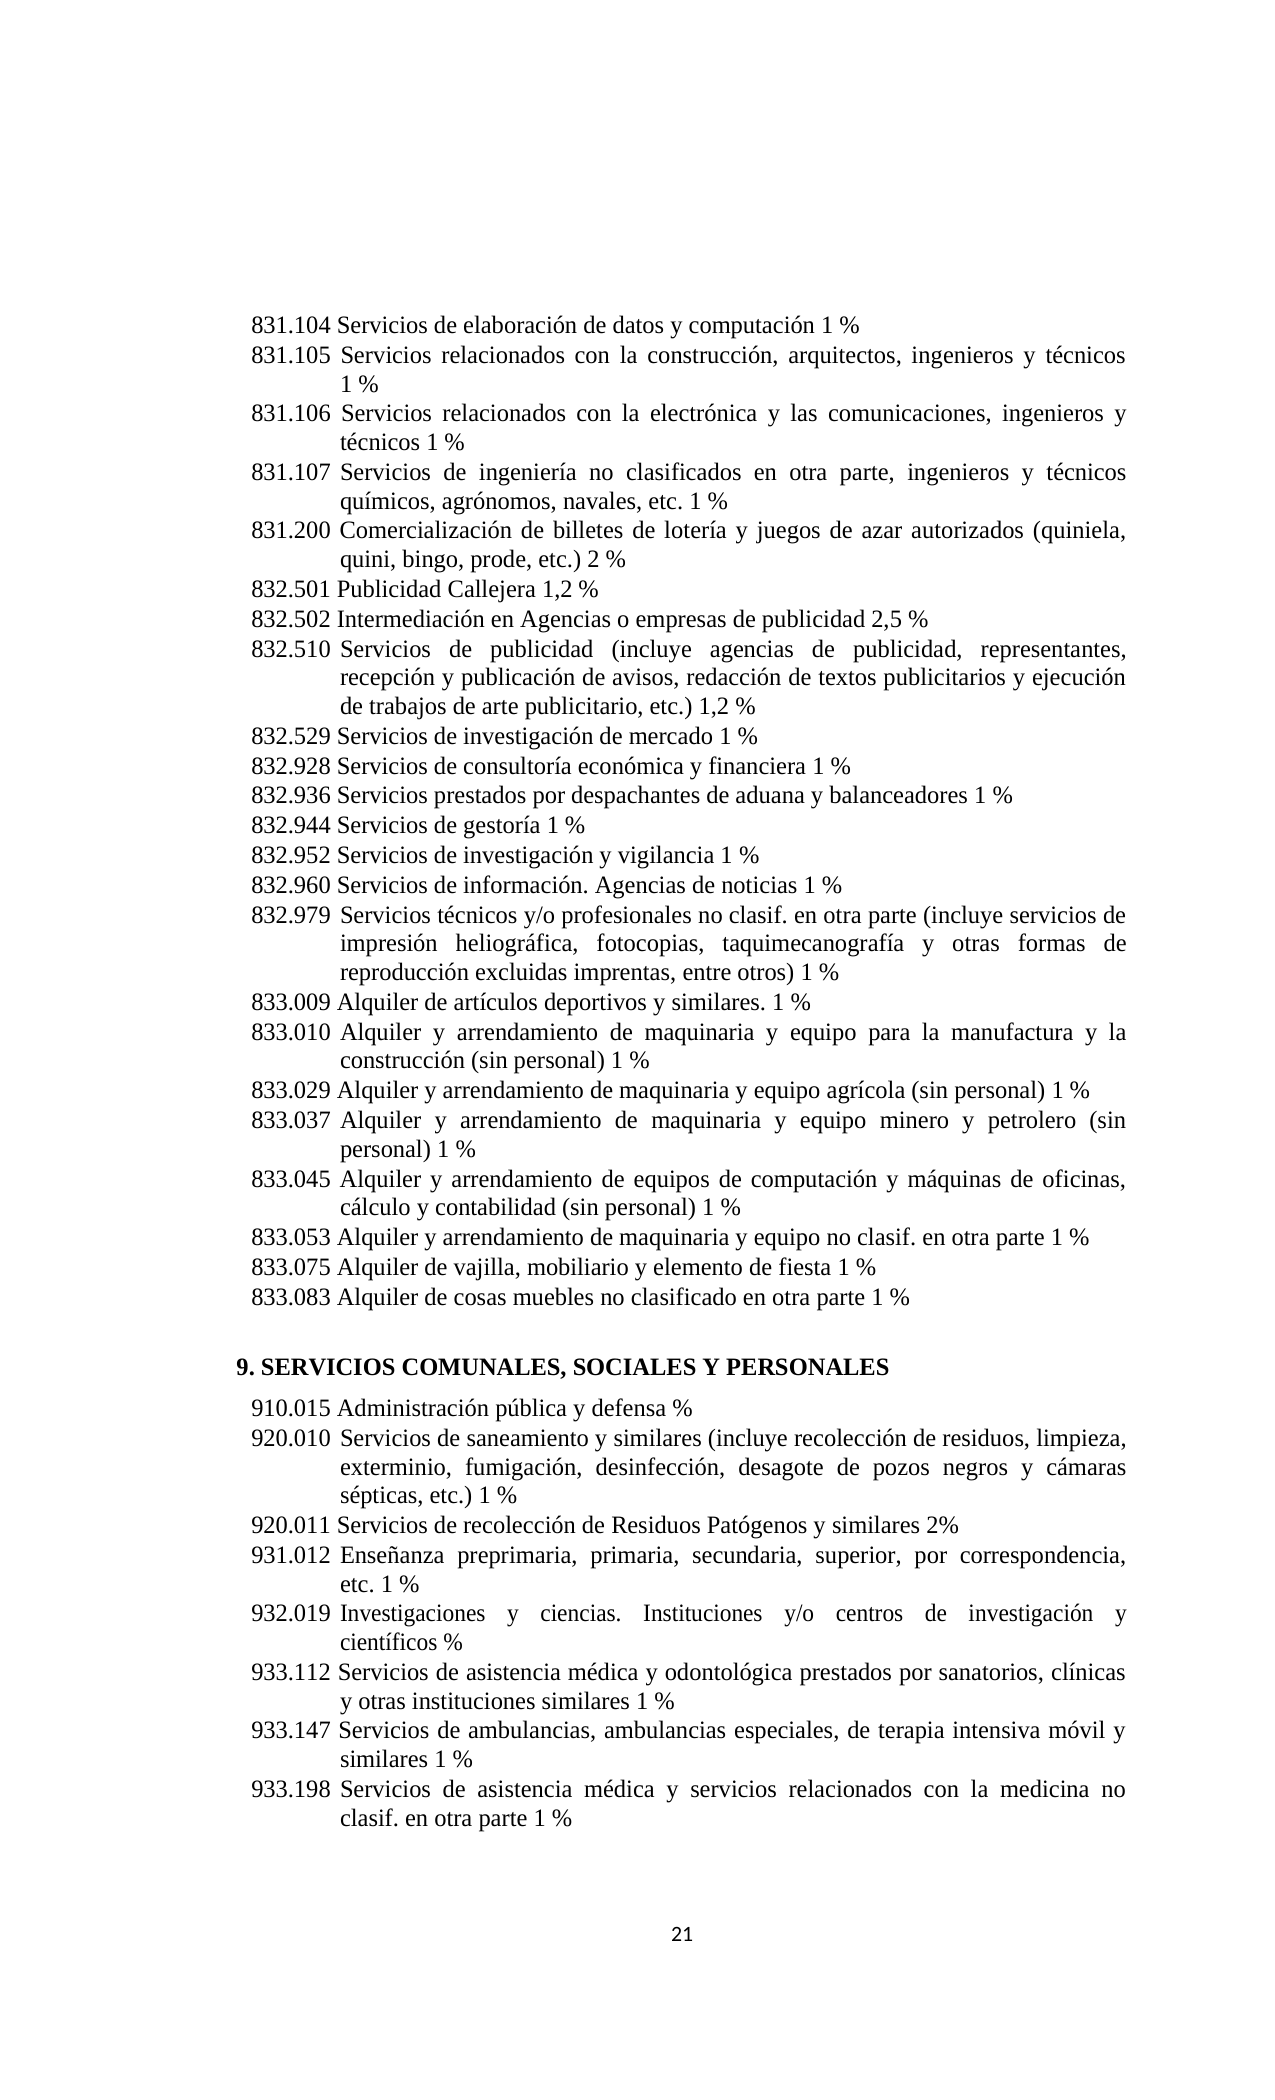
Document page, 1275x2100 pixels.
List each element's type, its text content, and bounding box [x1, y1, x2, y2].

text 832.979 Servicios técnicos y/o profesionales no clasif. en otra parte (incluye servicios de impresión heliográfica, fotocopias, taquimecanografía y otras formas de reproducción excluidas imprentas, entre otros) 1 % [251, 900, 1127, 986]
text 832.510 Servicios de publicidad (incluye agencias de publicidad, representantes, recepción y publicación de avisos, redacción de textos publicitarios y ejecución de trabajos de arte publicitario, etc.) 1,2 % [251, 634, 1127, 720]
text 833.010 Alquiler y arrendamiento de maquinaria y equipo para la manufactura y la construcción (sin personal) 1 % [251, 1017, 1127, 1074]
text 910.015 Administración pública y defensa % [251, 1393, 1127, 1422]
text 920.011 Servicios de recolección de Residuos Patógenos y similares 2% [251, 1510, 1127, 1539]
text 831.106 Servicios relacionados con la electrónica y las comunicaciones, ingenieros y técnicos 1 % [251, 398, 1127, 456]
text 833.037 Alquiler y arrendamiento de maquinaria y equipo minero y petrolero (sin personal) 1 % [251, 1105, 1127, 1163]
text 832.501 Publicidad Callejera 1,2 % [251, 574, 1127, 603]
text 932.019 Investigaciones y ciencias. Instituciones y/o centros de investigación y científicos % [251, 1598, 1127, 1656]
text 832.952 Servicios de investigación y vigilancia 1 % [251, 840, 1127, 869]
text 832.944 Servicios de gestoría 1 % [251, 810, 1127, 839]
text 833.045 Alquiler y arrendamiento de equipos de computación y máquinas de oficinas, cálculo y contabilidad (sin personal) 1 % [251, 1164, 1127, 1221]
text 933.147 Servicios de ambulancias, ambulancias especiales, de terapia intensiva móvil y similares 1 % [251, 1716, 1127, 1773]
text 832.502 Intermediación en Agencias o empresas de publicidad 2,5 % [251, 604, 1127, 633]
text 833.029 Alquiler y arrendamiento de maquinaria y equipo agrícola (sin personal) 1 % [251, 1075, 1127, 1104]
text 832.960 Servicios de información. Agencias de noticias 1 % [251, 870, 1127, 899]
text 832.936 Servicios prestados por despachantes de aduana y balanceadores 1 % [251, 781, 1127, 809]
text 833.053 Alquiler y arrendamiento de maquinaria y equipo no clasif. en otra parte 1 % [251, 1222, 1127, 1251]
text 832.928 Servicios de consultoría económica y financiera 1 % [251, 751, 1127, 779]
text 832.529 Servicios de investigación de mercado 1 % [251, 721, 1127, 750]
text 833.009 Alquiler de artículos deportivos y similares. 1 % [251, 987, 1127, 1016]
text 933.112 Servicios de asistencia médica y odontológica prestados por sanatorios, clínicas y otras instituciones similares 1 % [251, 1657, 1127, 1714]
text 831.107 Servicios de ingeniería no clasificados en otra parte, ingenieros y técnicos químicos, agrónomos, navales, etc. 1 % [251, 457, 1127, 514]
text 931.012 Enseñanza preprimaria, primaria, secundaria, superior, por correspondencia, etc. 1 % [251, 1540, 1127, 1597]
text 933.198 Servicios de asistencia médica y servicios relacionados con la medicina no clasif. en otra parte 1 % [251, 1774, 1127, 1832]
text 833.083 Alquiler de cosas muebles no clasificado en otra parte 1 % [251, 1282, 1127, 1311]
text 833.075 Alquiler de vajilla, mobiliario y elemento de fiesta 1 % [251, 1252, 1127, 1281]
text 831.104 Servicios de elaboración de datos y computación 1 % [251, 310, 1127, 339]
text 831.105 Servicios relacionados con la construcción, arquitectos, ingenieros y técnicos 1 % [251, 340, 1127, 397]
text 920.010 Servicios de saneamiento y similares (incluye recolección de residuos, limpieza, exterminio, fumigación, desinfección, desagote de pozos negros y cámaras sépticas, etc.) 1 % [251, 1423, 1127, 1509]
text 831.200 Comercialización de billetes de lotería y juegos de azar autorizados (quiniela, quini, bingo, prode, etc.) 2 % [251, 516, 1127, 573]
text 9. SERVICIOS COMUNALES, SOCIALES Y PERSONALES [236, 1352, 1127, 1381]
